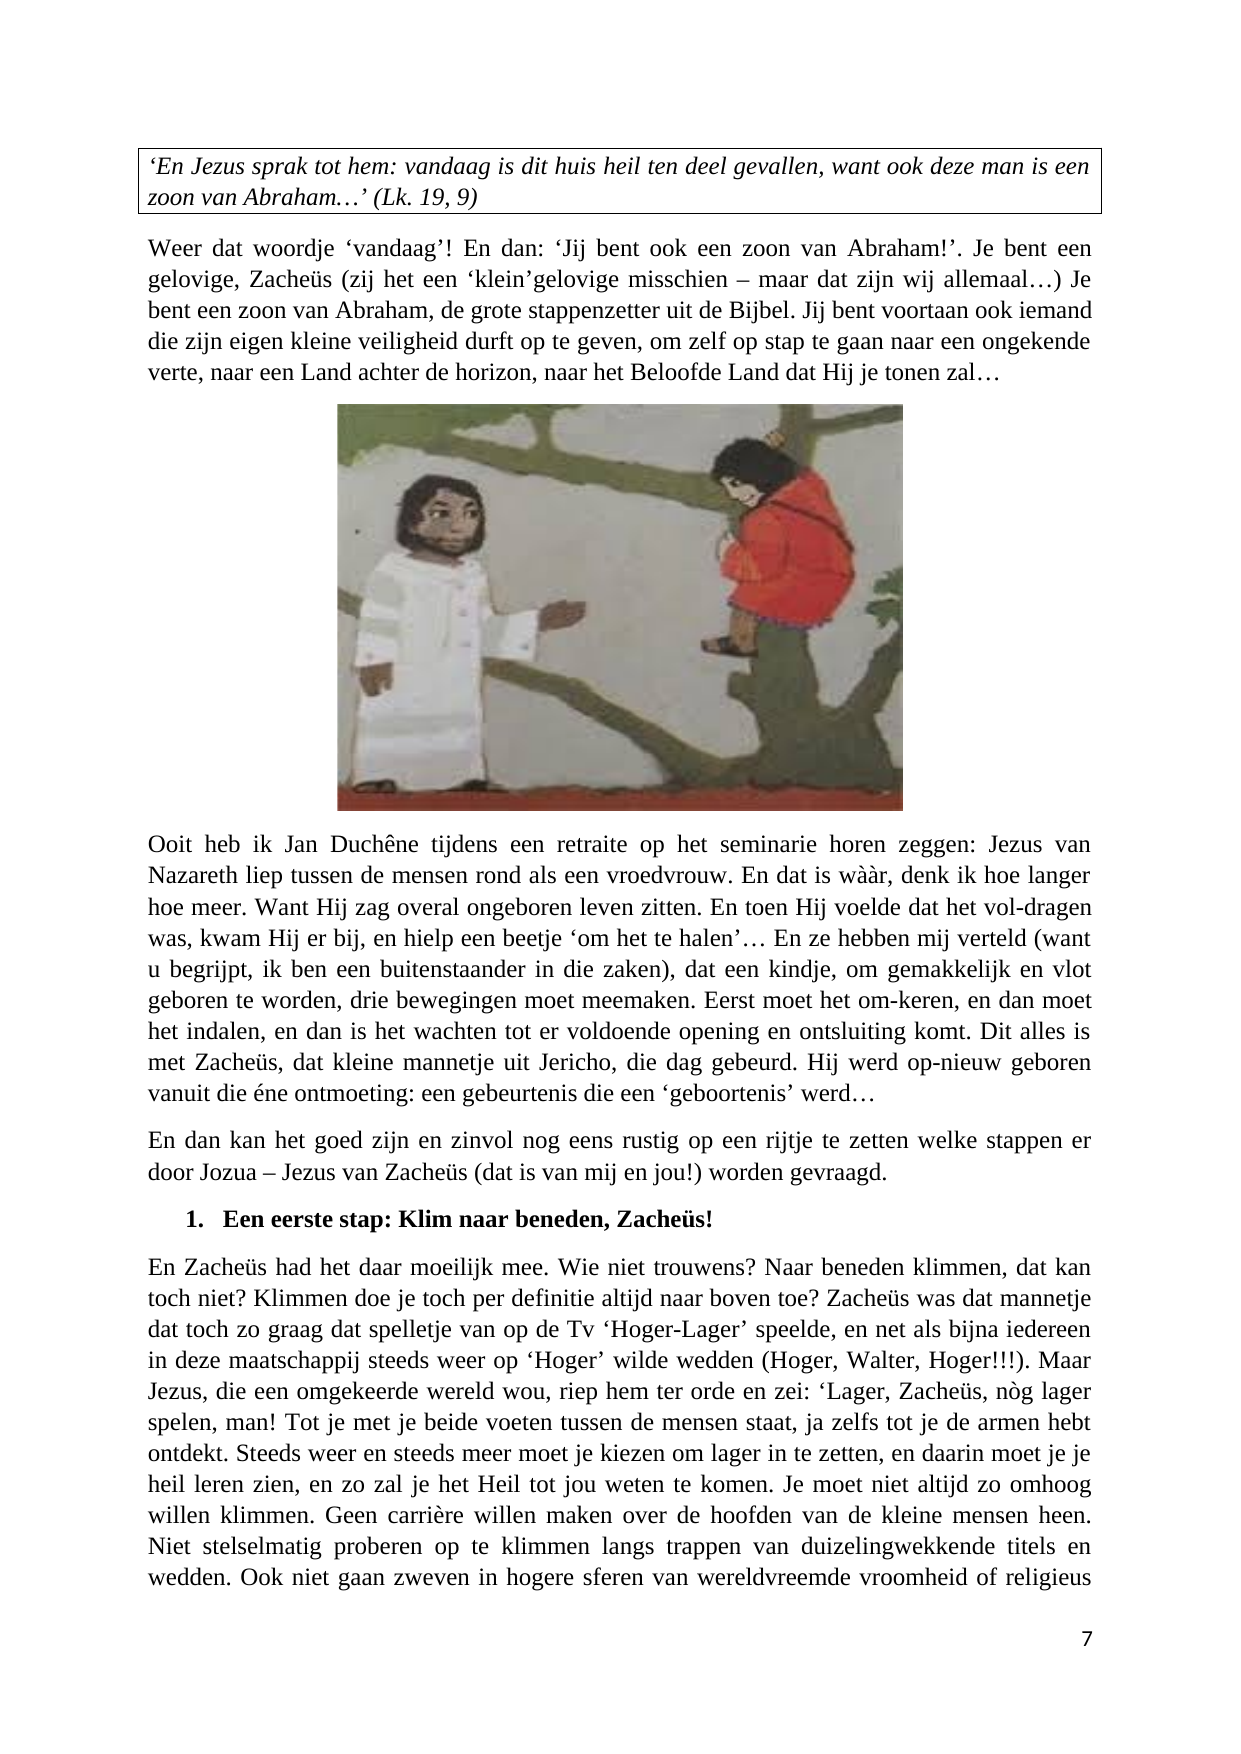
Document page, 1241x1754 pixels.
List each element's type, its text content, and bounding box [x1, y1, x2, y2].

text Weer dat woordje ‘vandaag’! En dan: ‘Jij bent ook een zoon van Abraham!’. Je bent een gelovige, Zacheüs (zij het een ‘klein’gelovige misschien – maar dat zijn wij allemaal…) Je bent een zoon van Abraham, de grote stappenzetter uit de Bijbel. Jij bent voortaan ook iemand die zijn eigen kleine veiligheid durft op te geven, om zelf op stap te gaan naar een ongekende verte, naar een Land achter de horizon, naar het Beloofde Land dat Hij je tonen zal… [148, 233, 1093, 386]
picture [337, 404, 903, 811]
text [148, 1252, 1093, 1591]
list Een eerste stap: Klim naar beneden, Zacheüs! [185, 1204, 1093, 1233]
text En dan kan het goed zijn en zinvol nog eens rustig op een rijtje te zetten welke stappen er door Jozua – Jezus van Zacheüs (dat is van mij en jou!) worden gevraagd. [148, 1126, 1093, 1185]
text Ooit heb ik Jan Duchêne tijdens een retraite op het seminarie horen zeggen: Jezus van Nazareth liep tussen de mensen rond als een vroedvrouw. En dat is wààr, denk ik hoe langer hoe meer. Want Hij zag overal ongeboren leven zitten. En toen Hij voelde dat het vol-dragen was, kwam Hij er bij, en hielp een beetje ‘om het te halen’… En ze hebben mij verteld (want u begrijpt, ik ben een buitenstaander in die zaken), dat een kindje, om gemakkelijk en vlot geboren te worden, drie bewegingen moet meemaken. Eerst moet het om-keren, en dan moet het indalen, en dan is het wachten tot er voldoende opening en ontsluiting komt. Dit alles is met Zacheüs, dat kleine mannetje uit Jericho, die dag gebeurd. Hij werd op-nieuw geboren vanuit die éne ontmoeting: een gebeurtenis die een ‘geboortenis’ werd… [148, 829, 1093, 1107]
text ‘En Jezus sprak tot hem: vandaag is dit huis heil ten deel gevallen, want ook deze man is een zoon van Abraham…’ (Lk. 19, 9) [139, 149, 1101, 213]
